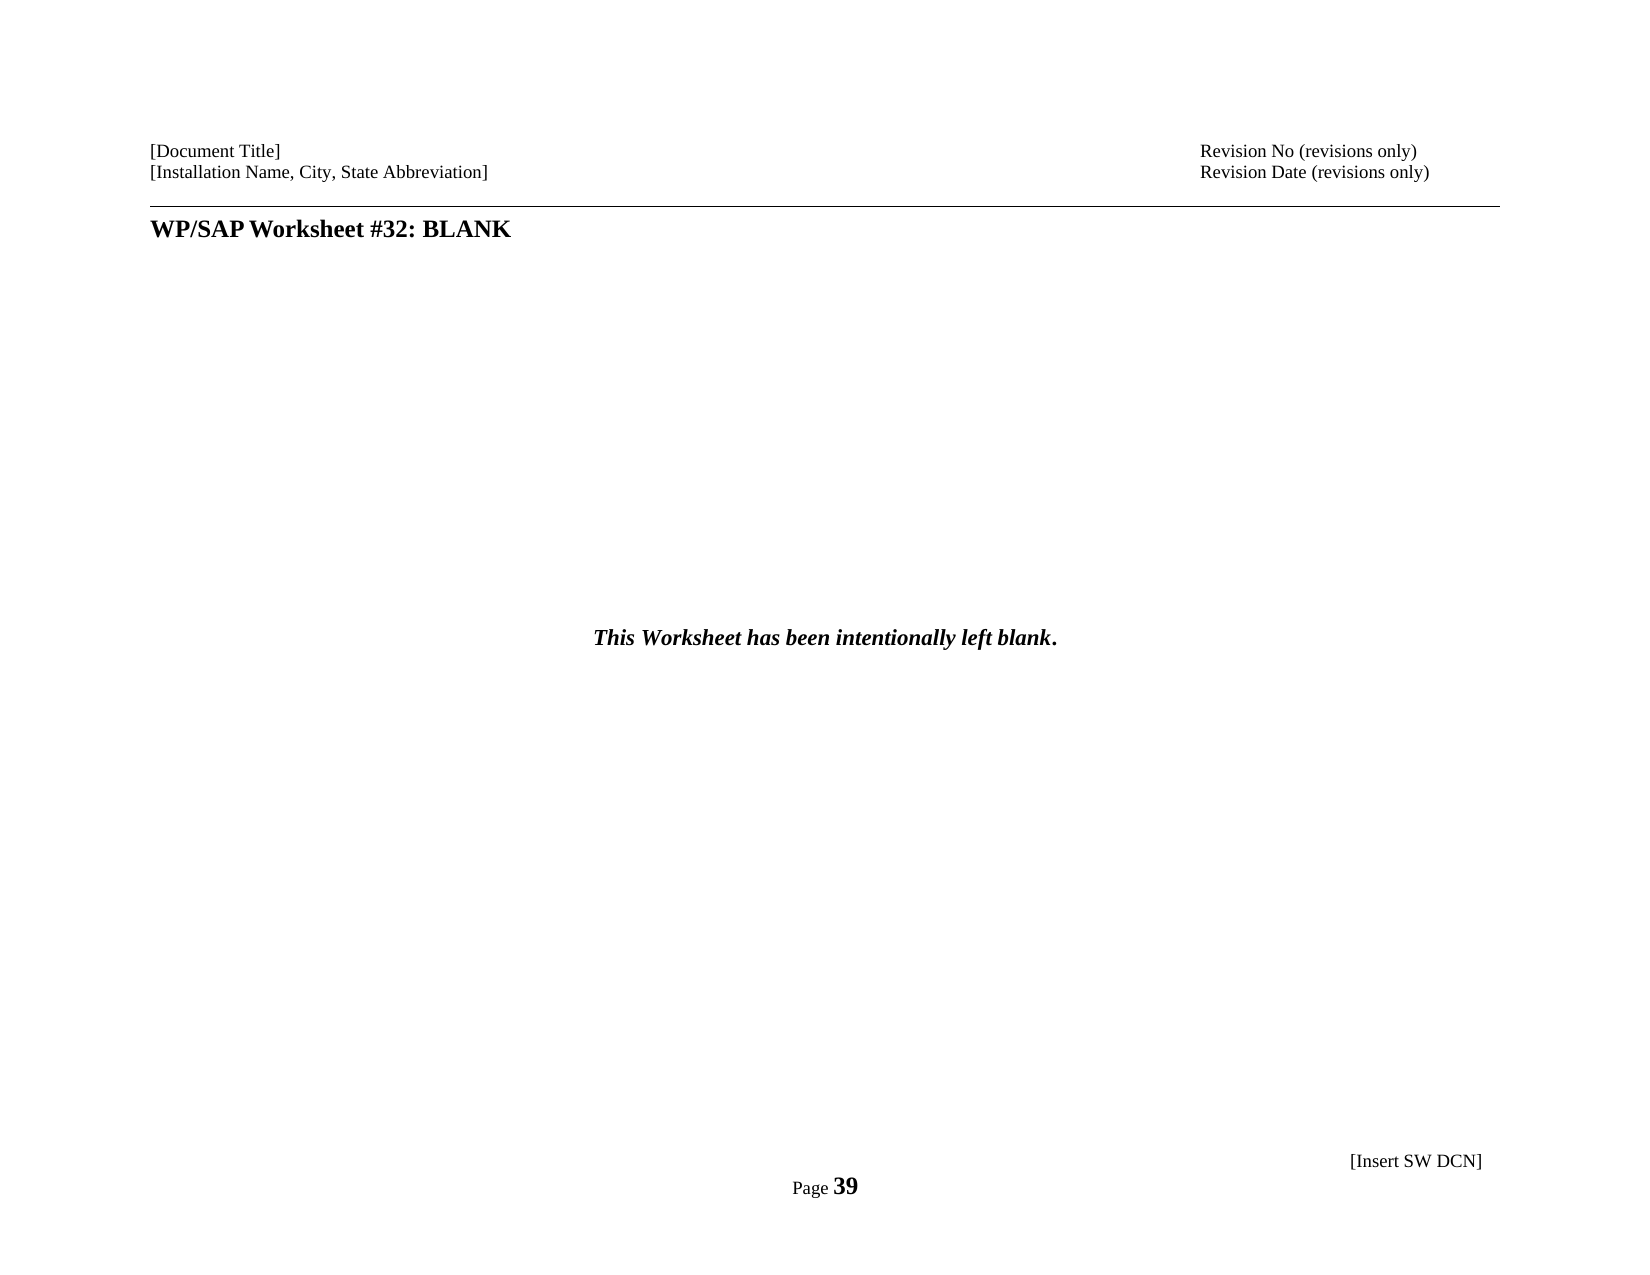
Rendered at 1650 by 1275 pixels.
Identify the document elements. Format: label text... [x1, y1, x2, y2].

text This Worksheet has been intentionally left blank. [150, 624, 1500, 650]
subtitle WP/SAP Worksheet #32: BLANK [150, 214, 1500, 242]
